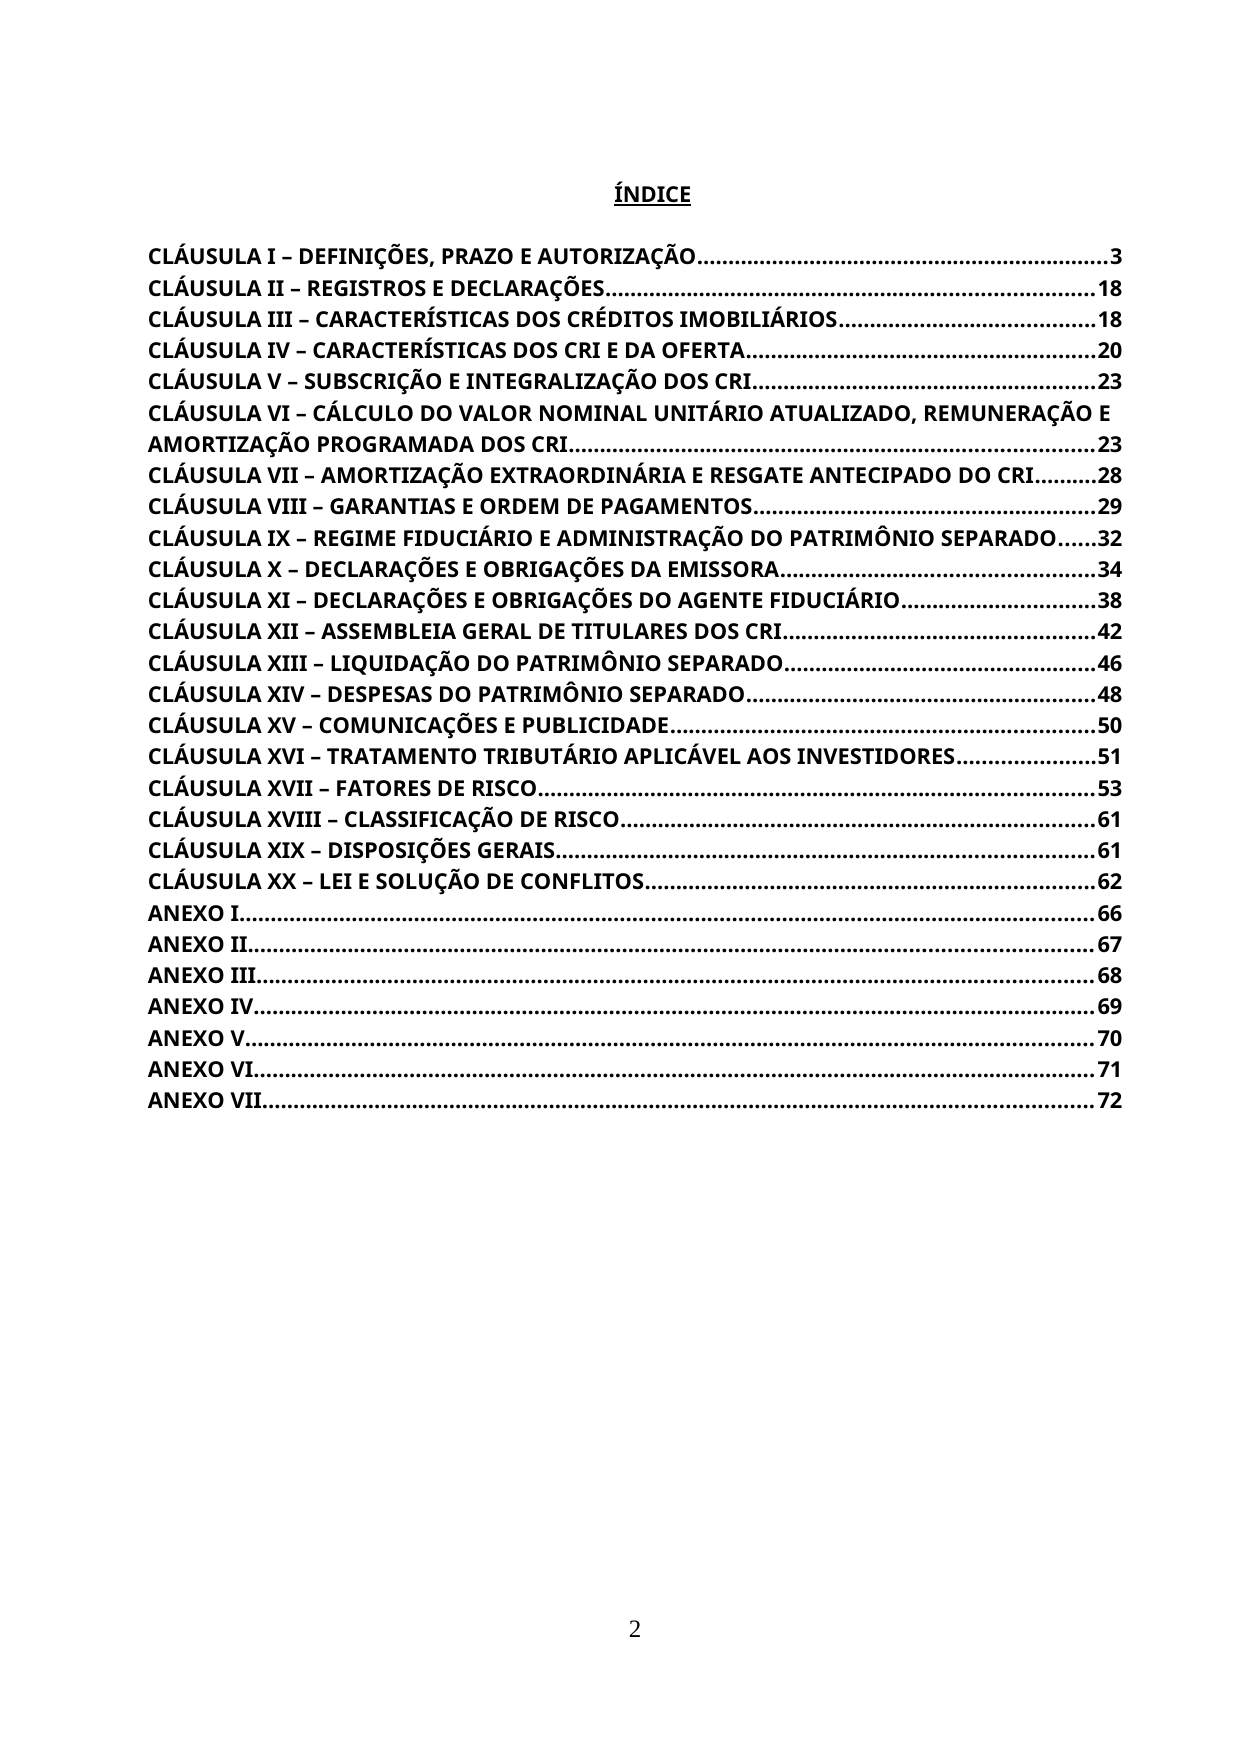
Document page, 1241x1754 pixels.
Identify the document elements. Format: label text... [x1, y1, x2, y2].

text CLÁUSULA XV – COMUNICAÇÕES E PUBLICIDADE 50 [148, 708, 1122, 740]
text ANEXO VI 71 [148, 1052, 1122, 1083]
text CLÁUSULA IV – CARACTERÍSTICAS DOS CRI E DA OFERTA 20 [148, 333, 1122, 365]
text ANEXO IV 69 [148, 990, 1122, 1021]
text CLÁUSULA XII – ASSEMBLEIA GERAL DE TITULARES DOS CRI 42 [148, 615, 1122, 646]
text CLÁUSULA XVI – TRATAMENTO TRIBUTÁRIO APLICÁVEL AOS INVESTIDORES 51 [148, 740, 1122, 771]
text CLÁUSULA XIII – LIQUIDAÇÃO DO PATRIMÔNIO SEPARADO 46 [148, 646, 1122, 677]
text ANEXO III 68 [148, 958, 1122, 990]
text CLÁUSULA III – CARACTERÍSTICAS DOS CRÉDITOS IMOBILIÁRIOS 18 [148, 302, 1122, 333]
text ANEXO VII 72 [148, 1083, 1122, 1115]
text CLÁUSULA VII – AMORTIZAÇÃO EXTRAORDINÁRIA E RESGATE ANTECIPADO DO CRI 28 [148, 458, 1122, 490]
text CLÁUSULA V – SUBSCRIÇÃO E INTEGRALIZAÇÃO DOS CRI 23 [148, 365, 1122, 396]
text CLÁUSULA XVII – FATORES DE RISCO 53 [148, 771, 1122, 802]
text CLÁUSULA VIII – GARANTIAS E ORDEM DE PAGAMENTOS 29 [148, 490, 1122, 521]
text CLÁUSULA XVIII – CLASSIFICAÇÃO DE RISCO 61 [148, 802, 1122, 833]
text CLÁUSULA XIV – DESPESAS DO PATRIMÔNIO SEPARADO 48 [148, 677, 1122, 708]
text CLÁUSULA XIX – DISPOSIÇÕES GERAIS 61 [148, 833, 1122, 865]
text CLÁUSULA XX – LEI E SOLUÇÃO DE CONFLITOS 62 [148, 865, 1122, 896]
text CLÁUSULA X – DECLARAÇÕES E OBRIGAÇÕES DA EMISSORA 34 [148, 552, 1122, 583]
text ANEXO II 67 [148, 927, 1122, 958]
text CLÁUSULA XI – DECLARAÇÕES E OBRIGAÇÕES DO AGENTE FIDUCIÁRIO 38 [148, 583, 1122, 615]
text CLÁUSULA I – DEFINIÇÕES, PRAZO E AUTORIZAÇÃO 3 [148, 240, 1122, 271]
text ANEXO V 70 [148, 1021, 1122, 1052]
text CLÁUSULA VI – CÁLCULO DO VALOR NOMINAL UNITÁRIO ATUALIZADO, REMUNERAÇÃO E AMORTIZAÇÃO PROGRAMADA DOS CRI 23 [148, 396, 1122, 458]
text CLÁUSULA II – REGISTROS E DECLARAÇÕES 18 [148, 271, 1122, 302]
text ÍNDICE [183, 177, 1122, 208]
text ANEXO I 66 [148, 896, 1122, 927]
text CLÁUSULA IX – REGIME FIDUCIÁRIO E ADMINISTRAÇÃO DO PATRIMÔNIO SEPARADO 32 [148, 521, 1122, 552]
